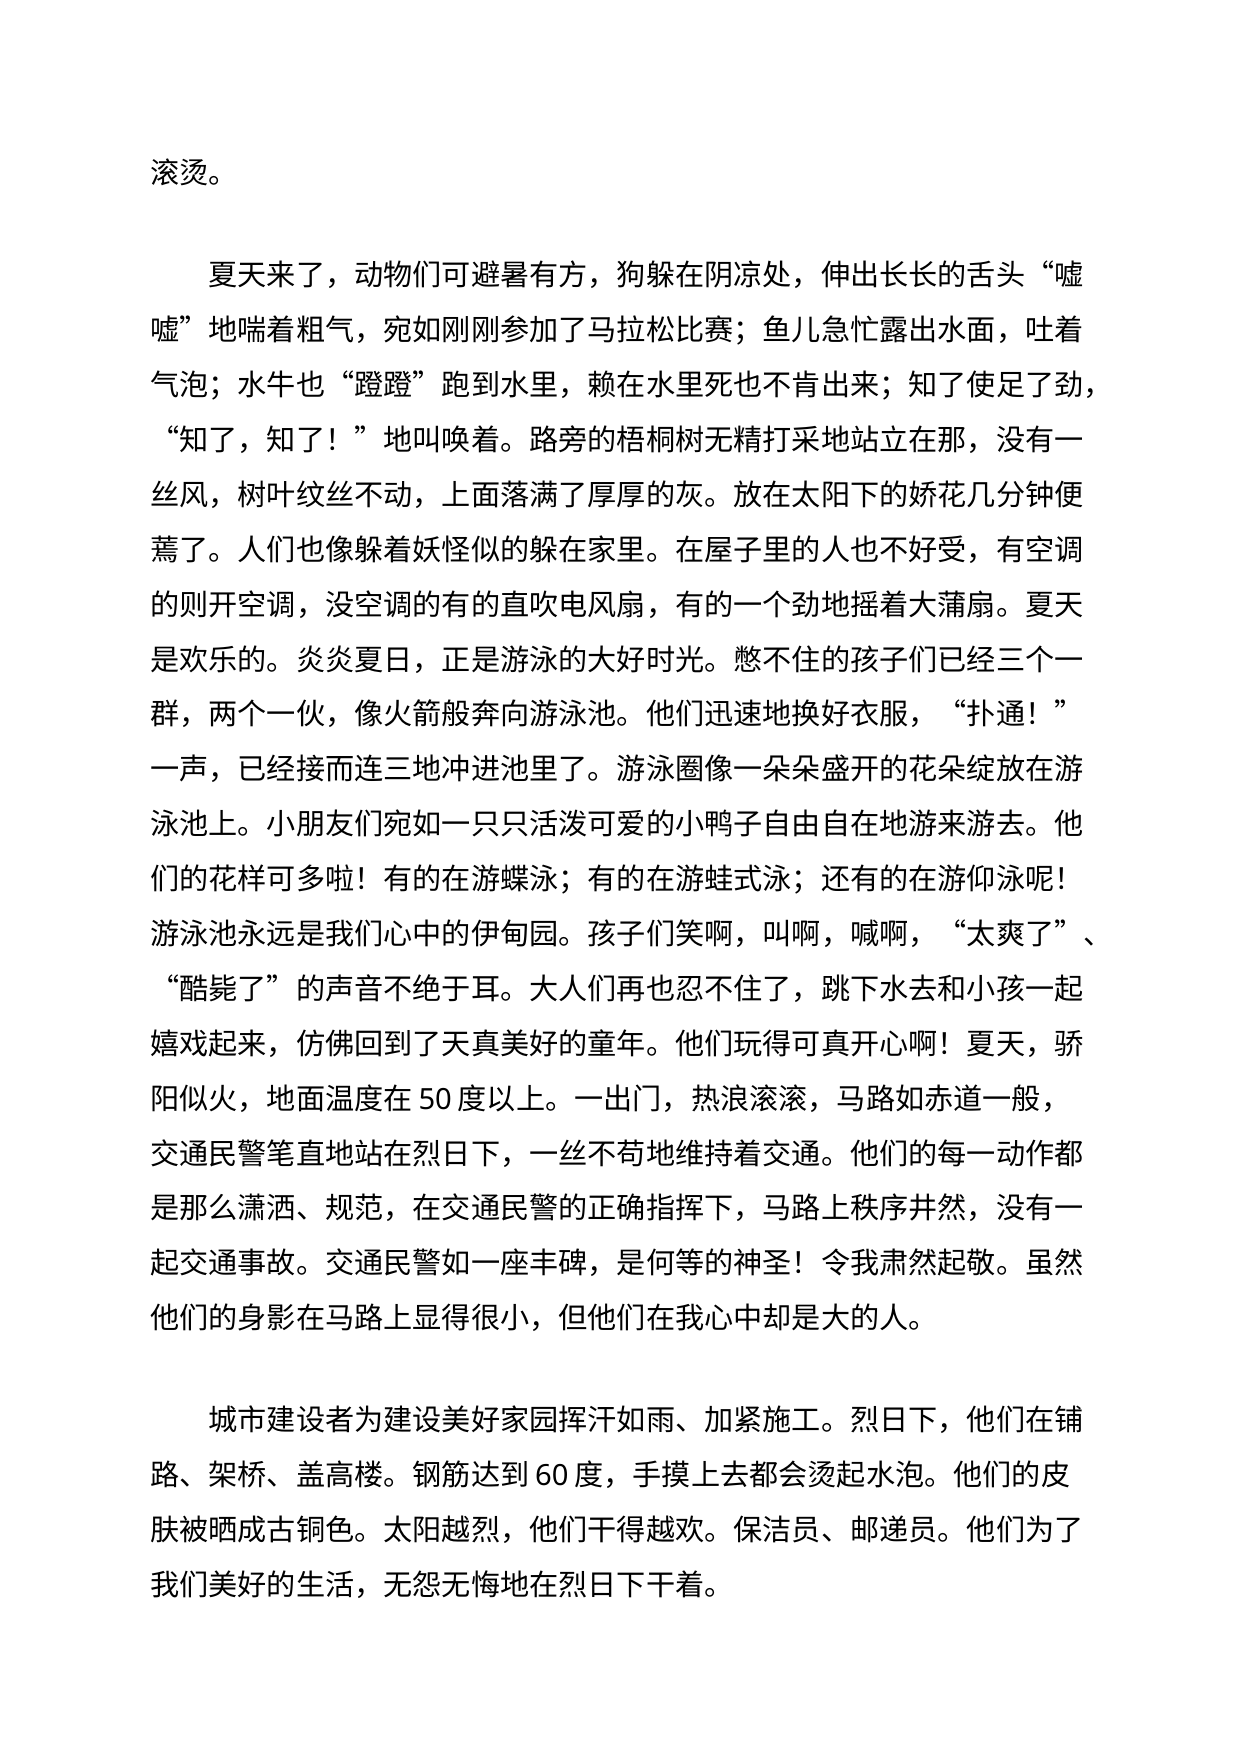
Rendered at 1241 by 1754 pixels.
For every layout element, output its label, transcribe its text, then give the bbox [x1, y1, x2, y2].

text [150, 150, 1090, 192]
text 城市建设者为建设美好家园挥汗如雨、加紧施工。烈日下，他们在铺路、架桥、盖高楼。钢筋达到60度，手摸上去都会烫起水泡。他们的皮肤被晒成古铜色。太阳越烈，他们干得越欢。保洁员、邮递员。他们为了我们美好的生活，无怨无悔地在烈日下干着。 [150, 1397, 1090, 1604]
text 夏天来了，动物们可避暑有方，狗躲在阴凉处，伸出长长的舌头“嘘嘘”地喘着粗气，宛如刚刚参加了马拉松比赛；鱼儿急忙露出水面，吐着气泡；水牛也“蹬蹬”跑到水里，赖在水里死也不肯出来；知了使足了劲，“知了，知了！”地叫唤着。路旁的梧桐树无精打采地站立在那，没有一丝风，树叶纹丝不动，上面落满了厚厚的灰。放在太阳下的娇花几分钟便蔫了。人们也像躲着妖怪似的躲在家里。在屋子里的人也不好受，有空调的则开空调，没空调的有的直吹电风扇，有的一个劲地摇着大蒲扇。夏天是欢乐的。炎炎夏日，正是游泳的大好时光。憋不住的孩子们已经三个一群，两个一伙，像火箭般奔向游泳池。他们迅速地换好衣服，“扑通！”一声，已经接而连三地冲进池里了。游泳圈像一朵朵盛开的花朵绽放在游泳池上。小朋友们宛如一只只活泼可爱的小鸭子自由自在地游来游去。他们的花样可多啦！有的在游蝶泳；有的在游蛙式泳；还有的在游仰泳呢！游泳池永远是我们心中的伊甸园。孩子们笑啊，叫啊，喊啊，“太爽了”、“酷毙了”的声音不绝于耳。大人们再也忍不住了，跳下水去和小孩一起嬉戏起来，仿佛回到了天真美好的童年。他们玩得可真开心啊！夏天，骄阳似火，地面温度在50度以上。一出门，热浪滚滚，马路如赤道一般，交通民警笔直地站在烈日下，一丝不苟地维持着交通。他们的每一动作都是那么潇洒、规范，在交通民警的正确指挥下，马路上秩序井然，没有一起交通事故。交通民警如一座丰碑，是何等的神圣！令我肃然起敬。虽然他们的身影在马路上显得很小，但他们在我心中却是大的人。 [150, 252, 1090, 1337]
